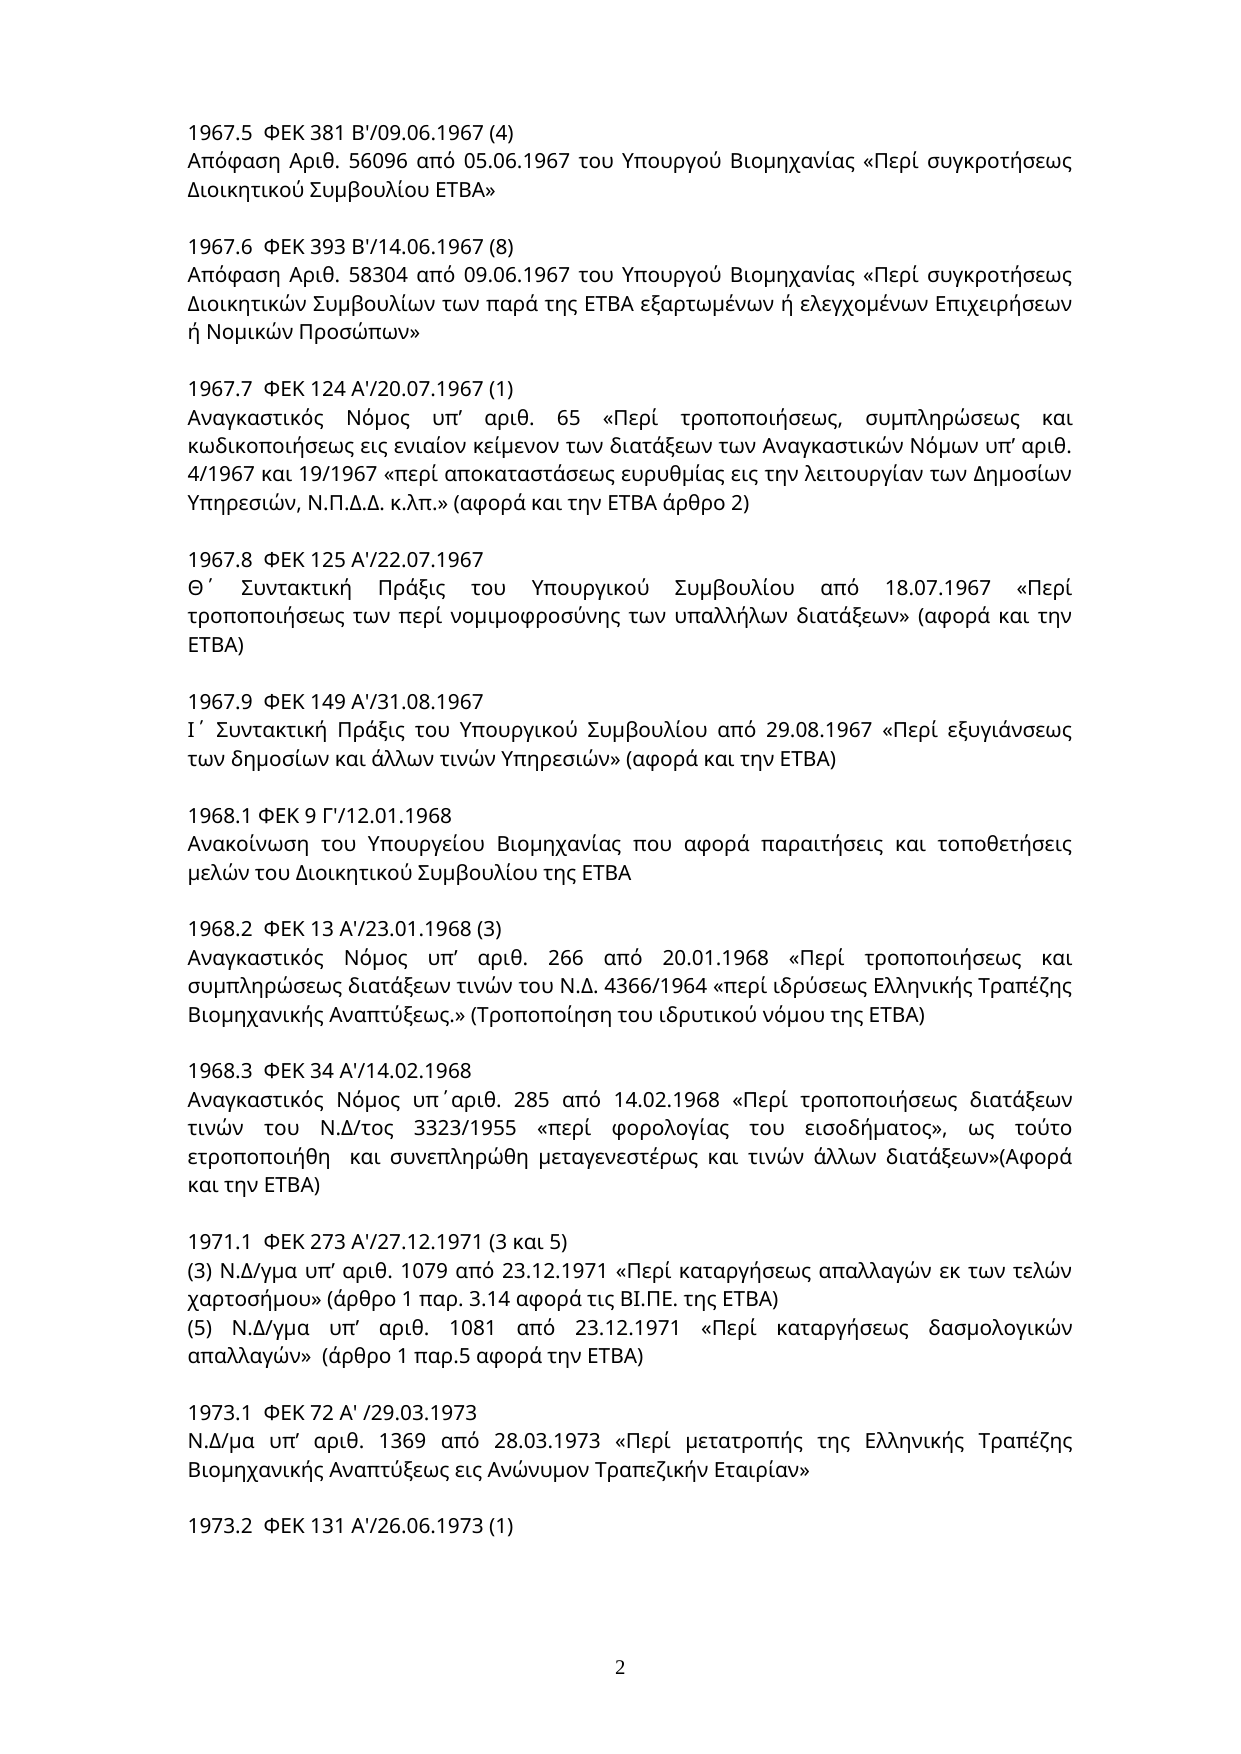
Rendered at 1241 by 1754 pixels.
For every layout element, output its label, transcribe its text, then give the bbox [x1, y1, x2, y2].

text Ι΄ Συντακτική Πράξις του Υπουργικού Συμβουλίου από 29.08.1967 «Περί εξυγιάνσεως των δημοσίων και άλλων τινών Υπηρεσιών» (αφορά και την ΕΤΒΑ) [187, 715, 1073, 772]
text 1967.5 ΦΕΚ 381 Β'/09.06.1967 (4) [187, 118, 1073, 147]
text 1973.2 ΦΕΚ 131 Α'/26.06.1973 (1) [187, 1512, 1073, 1540]
text (3) Ν.Δ/γμα υπ’ αριθ. 1079 από 23.12.1971 «Περί καταργήσεως απαλλαγών εκ των τελών χαρτοσήμου» (άρθρο 1 παρ. 3.14 αφορά τις ΒΙ.ΠΕ. της ΕΤΒΑ) [187, 1256, 1073, 1313]
text 1971.1 ΦΕΚ 273 Α'/27.12.1971 (3 και 5) [187, 1227, 1073, 1256]
text Ανακοίνωση του Υπουργείου Βιομηχανίας που αφορά παραιτήσεις και τοποθετήσεις μελών του Διοικητικού Συμβουλίου της ΕΤΒΑ [187, 829, 1073, 886]
text 1967.9 ΦΕΚ 149 Α'/31.08.1967 [187, 687, 1073, 715]
text N.Δ/μα υπ’ αριθ. 1369 από 28.03.1973 «Περί μετατροπής της Ελληνικής Τραπέζης Βιομηχανικής Αναπτύξεως εις Ανώνυμον Τραπεζικήν Εταιρίαν» [187, 1426, 1073, 1483]
text 1967.8 ΦΕΚ 125 Α'/22.07.1967 [187, 545, 1073, 573]
text 1968.3 ΦΕΚ 34 Α'/14.02.1968 [187, 1057, 1073, 1085]
text (5) Ν.Δ/γμα υπ’ αριθ. 1081 από 23.12.1971 «Περί καταργήσεως δασμολογικών απαλλαγών» (άρθρο 1 παρ.5 αφορά την ΕΤΒΑ) [187, 1313, 1073, 1369]
text Αναγκαστικός Nόμος υπ’ αριθ. 65 «Περί τροποποιήσεως, συμπληρώσεως και κωδικοποιήσεως εις ενιαίον κείμενον των διατάξεων των Αναγκαστικών Νόμων υπ’ αριθ. 4/1967 και 19/1967 «περί αποκαταστάσεως ευρυθμίας εις την λειτουργίαν των Δημοσίων Υπηρεσιών, Ν.Π.Δ.Δ. κ.λπ.» (αφορά και την ΕΤΒΑ άρθρο 2) [187, 403, 1073, 516]
text 1967.6 ΦΕΚ 393 Β'/14.06.1967 (8) [187, 232, 1073, 260]
text Απόφαση Αριθ. 56096 από 05.06.1967 του Υπουργού Βιομηχανίας «Περί συγκροτήσεως Διοικητικού Συμβουλίου ΕΤΒΑ» [187, 147, 1073, 203]
text 1967.7 ΦΕΚ 124 Α'/20.07.1967 (1) [187, 374, 1073, 403]
text 1973.1 ΦΕΚ 72 Α' /29.03.1973 [187, 1398, 1073, 1426]
text Αναγκαστικός Nόμος υπ’ αριθ. 266 από 20.01.1968 «Περί τροποποιήσεως και συμπληρώσεως διατάξεων τινών του Ν.Δ. 4366/1964 «περί ιδρύσεως Ελληνικής Τραπέζης Βιομηχανικής Αναπτύξεως.» (Τροποποίηση του ιδρυτικού νόμου της ΕΤΒΑ) [187, 943, 1073, 1028]
text Αναγκαστικός Nόμος υπ΄αριθ. 285 από 14.02.1968 «Περί τροποποιήσεως διατάξεων τινών του Ν.Δ/τος 3323/1955 «περί φορολογίας του εισοδήματος», ως τούτο ετροποποιήθη και συνεπληρώθη μεταγενεστέρως και τινών άλλων διατάξεων»(Αφορά και την ΕΤΒΑ) [187, 1085, 1073, 1199]
text 1968.1 ΦΕΚ 9 Γ'/12.01.1968 [187, 801, 1073, 829]
text 1968.2 ΦΕΚ 13 Α'/23.01.1968 (3) [187, 914, 1073, 943]
text Απόφαση Αριθ. 58304 από 09.06.1967 του Υπουργού Βιομηχανίας «Περί συγκροτήσεως Διοικητικών Συμβουλίων των παρά της ΕΤΒΑ εξαρτωμένων ή ελεγχομένων Επιχειρήσεων ή Νομικών Προσώπων» [187, 260, 1073, 346]
text Θ΄ Συντακτική Πράξις του Υπουργικού Συμβουλίου από 18.07.1967 «Περί τροποποιήσεως των περί νομιμοφροσύνης των υπαλλήλων διατάξεων» (αφορά και την ΕΤΒΑ) [187, 573, 1073, 658]
